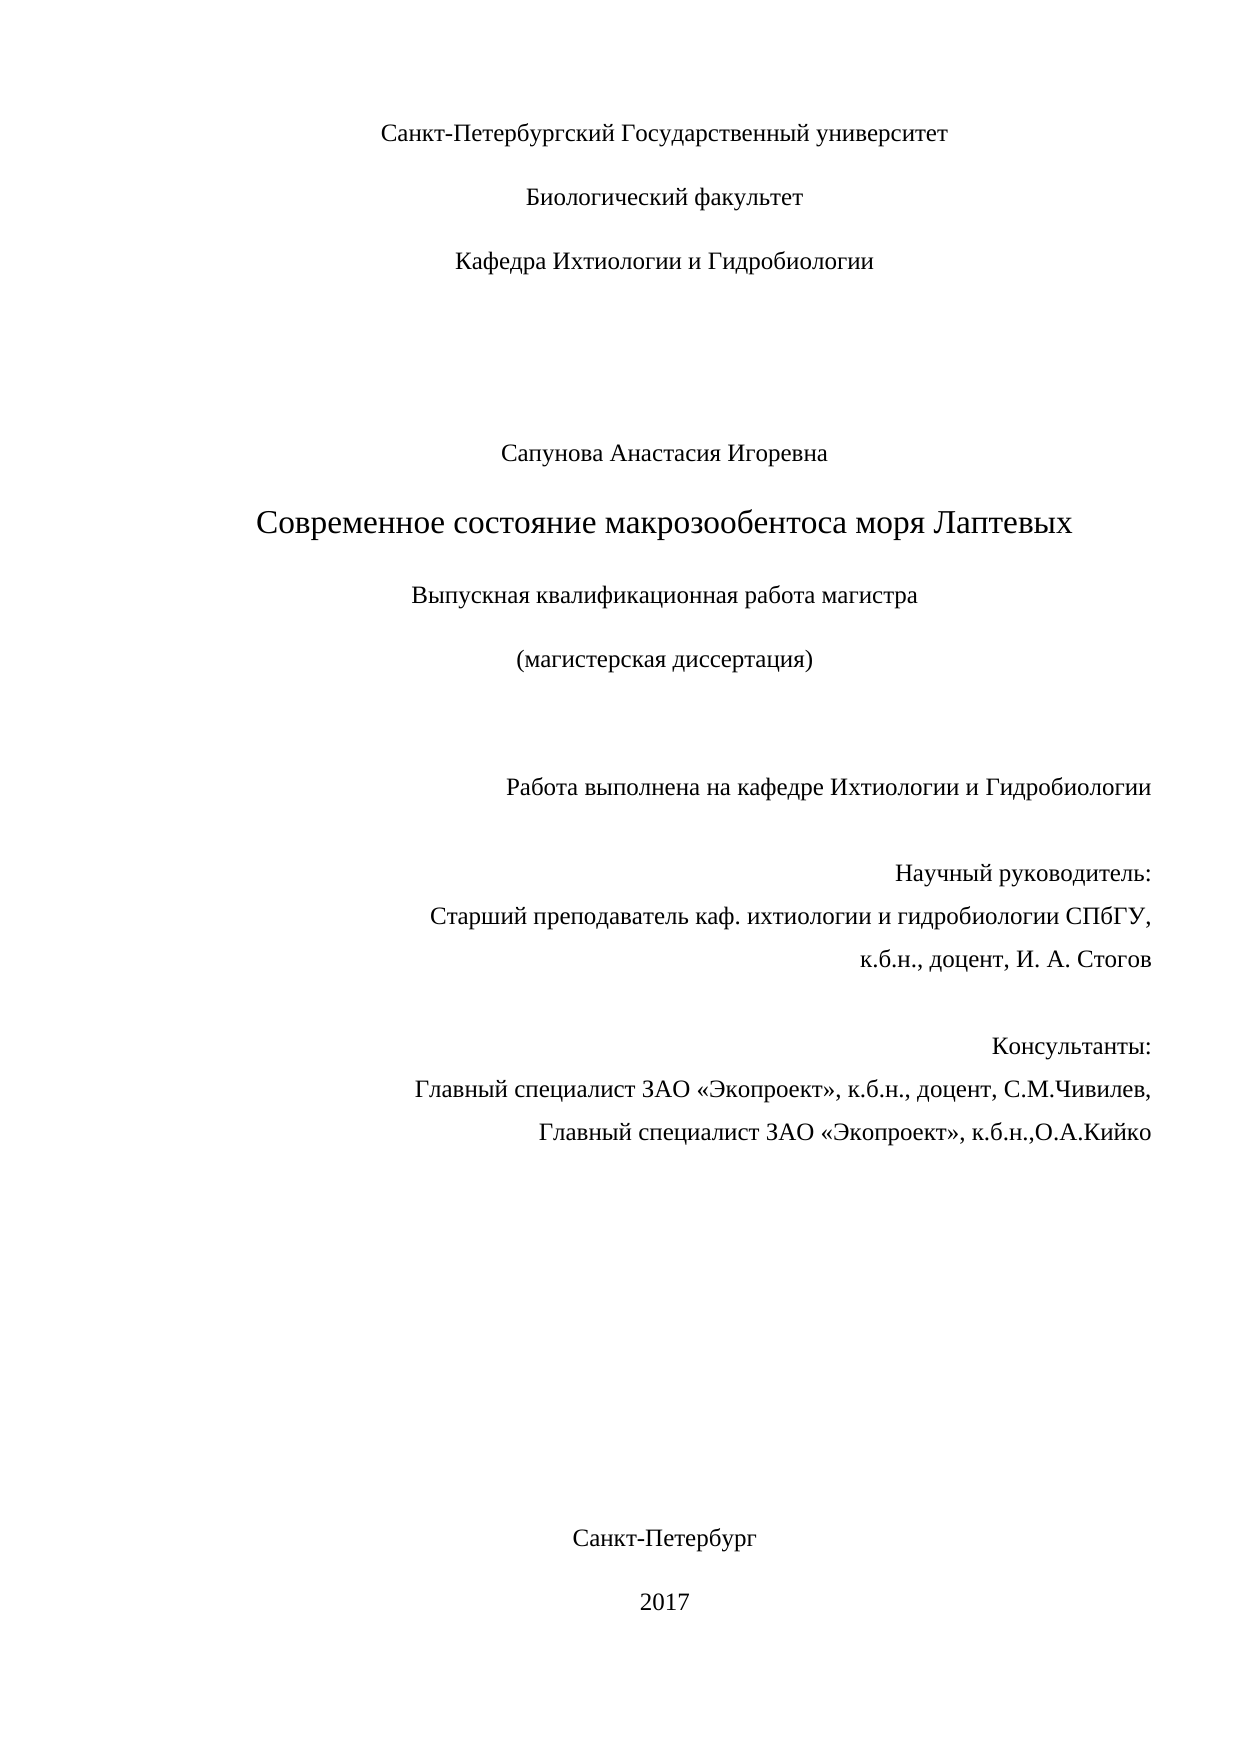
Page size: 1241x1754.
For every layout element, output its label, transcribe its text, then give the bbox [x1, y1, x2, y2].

text Главный специалист ЗАО «Экопроект», к.б.н., доцент, С.М.Чивилев, [177, 1074, 1152, 1103]
text 2017 [177, 1587, 1152, 1616]
text Сапунова Анастасия Игоревна [177, 438, 1152, 467]
text Кафедра Ихтиологии и Гидробиологии [177, 246, 1152, 275]
text Санкт-Петербургский Государственный университет [177, 118, 1152, 147]
text к.б.н., доцент, И. А. Стогов [177, 944, 1152, 973]
text (магистерская диссертация) [177, 644, 1152, 673]
text Главный специалист ЗАО «Экопроект», к.б.н.,О.А.Кийко [177, 1117, 1152, 1146]
text Старший преподаватель каф. ихтиологии и гидробиологии СПбГУ, [177, 901, 1152, 930]
text Работа выполнена на кафедре Ихтиологии и Гидробиологии [177, 772, 1152, 801]
text Научный руководитель: [177, 858, 1152, 887]
text Консультанты: [177, 1031, 1152, 1059]
text Современное состояние макрозообентоса моря Лаптевых [177, 502, 1152, 540]
text Санкт-Петербург [177, 1523, 1152, 1552]
text Выпускная квалификационная работа магистра [177, 580, 1152, 609]
text Биологический факультет [177, 182, 1152, 211]
